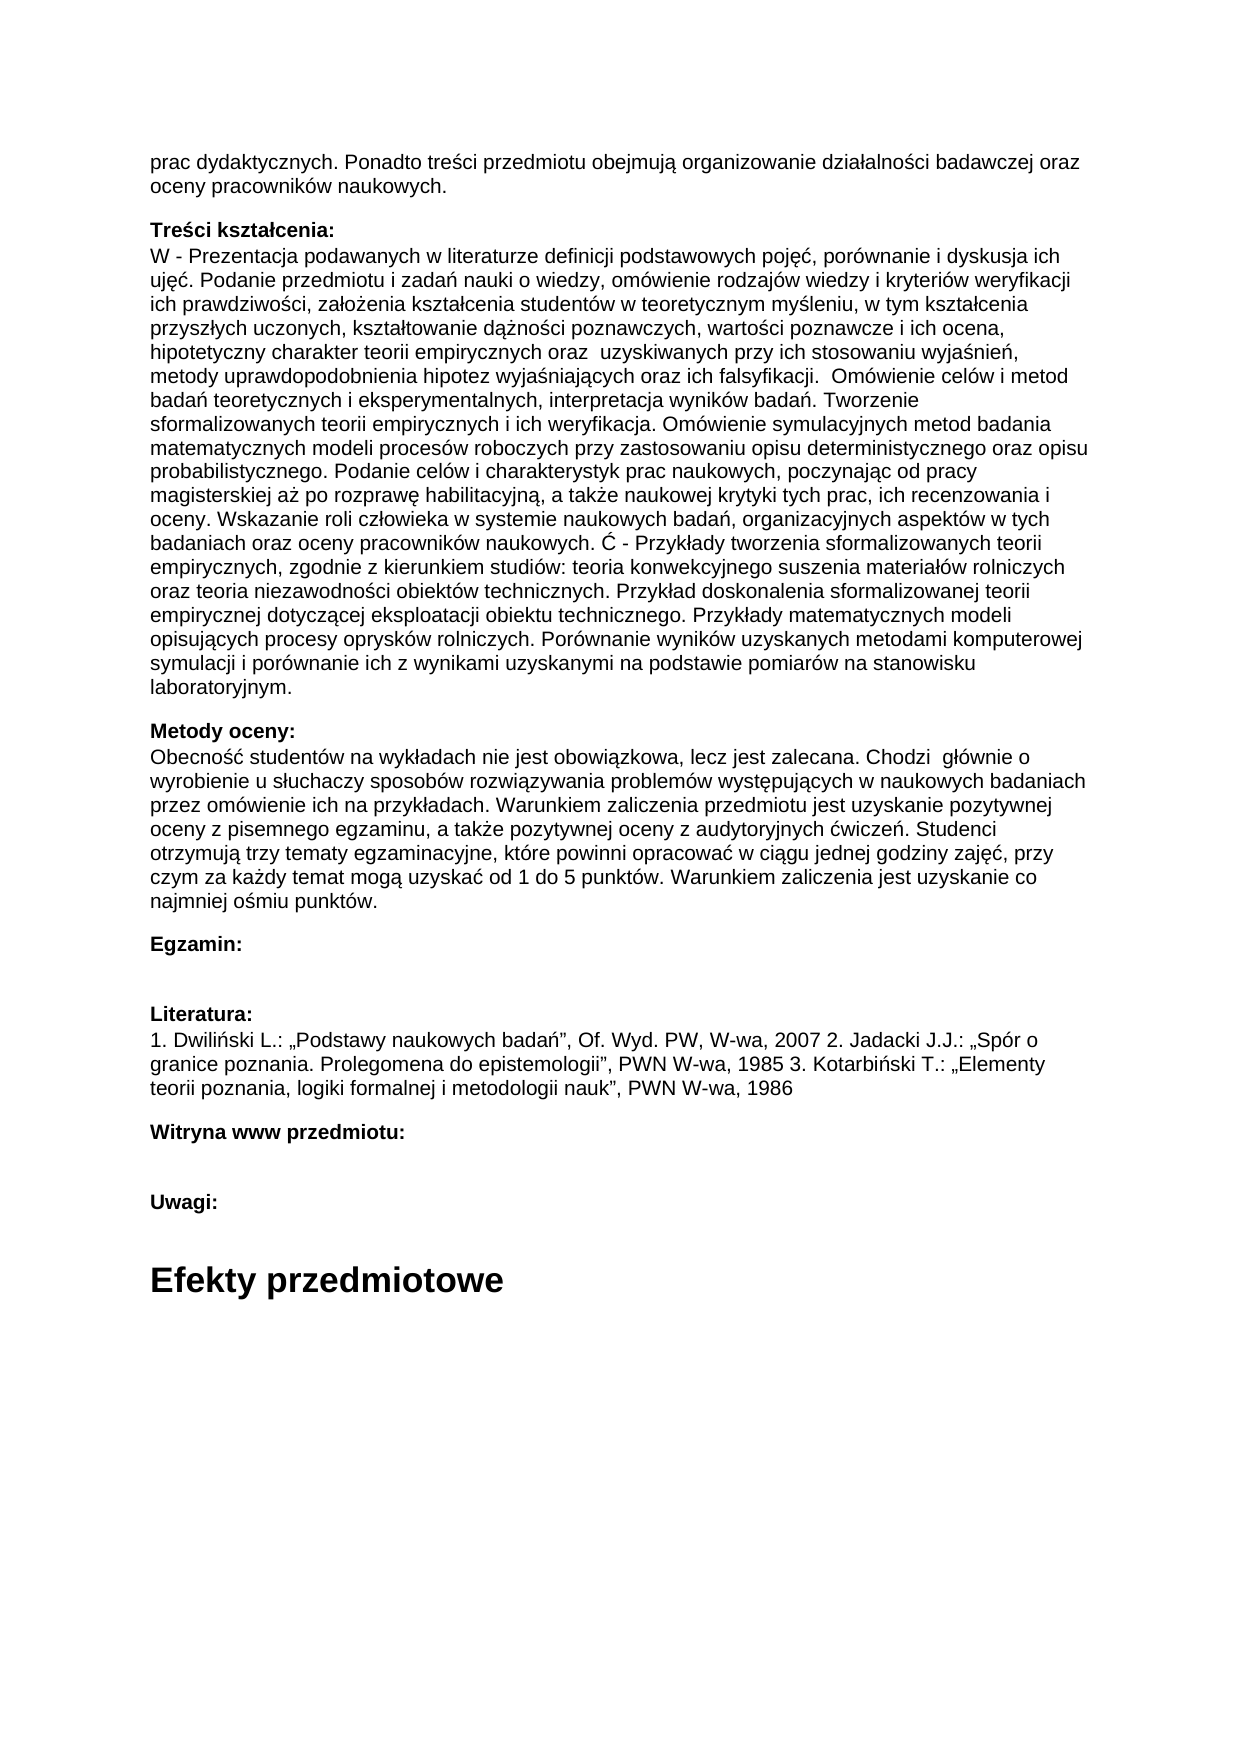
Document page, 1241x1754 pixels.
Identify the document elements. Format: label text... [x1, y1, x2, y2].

text Egzamin: [150, 932, 1090, 956]
text Obecność studentów na wykładach nie jest obowiązkowa, lecz jest zalecana. Chodzi głównie o wyrobienie u słuchaczy sposobów rozwiązywania problemów występujących w naukowych badaniach przez omówienie ich na przykładach. Warunkiem zaliczenia przedmiotu jest uzyskanie pozytywnej oceny z pisemnego egzaminu, a także pozytywnej oceny z audytoryjnych ćwiczeń. Studenci otrzymują trzy tematy egzaminacyjne, które powinni opracować w ciągu jednej godziny zajęć, przy czym za każdy temat mogą uzyskać od 1 do 5 punktów. Warunkiem zaliczenia jest uzyskanie co najmniej ośmiu punktów. [150, 745, 1090, 912]
text 1. Dwiliński L.: „Podstawy naukowych badań”, Of. Wyd. PW, W-wa, 2007 2. Jadacki J.J.: „Spór o granice poznania. Prolegomena do epistemologii”, PWN W-wa, 1985 3. Kotarbiński T.: „Elementy teorii poznania, logiki formalnej i metodologii nauk”, PWN W-wa, 1986 [150, 1028, 1090, 1100]
text Literatura: [150, 1002, 1090, 1026]
text Treści kształcenia: [150, 218, 1090, 242]
text W - Prezentacja podawanych w literaturze definicji podstawowych pojęć, porównanie i dyskusja ich ujęć. Podanie przedmiotu i zadań nauki o wiedzy, omówienie rodzajów wiedzy i kryteriów weryfikacji ich prawdziwości, założenia kształcenia studentów w teoretycznym myśleniu, w tym kształcenia przyszłych uczonych, kształtowanie dążności poznawczych, wartości poznawcze i ich ocena, hipotetyczny charakter teorii empirycznych oraz uzyskiwanych przy ich stosowaniu wyjaśnień, metody uprawdopodobnienia hipotez wyjaśniających oraz ich falsyfikacji. Omówienie celów i metod badań teoretycznych i eksperymentalnych, interpretacja wyników badań. Tworzenie sformalizowanych teorii empirycznych i ich weryfikacja. Omówienie symulacyjnych metod badania matematycznych modeli procesów roboczych przy zastosowaniu opisu deterministycznego oraz opisu probabilistycznego. Podanie celów i charakterystyk prac naukowych, poczynając od pracy magisterskiej aż po rozprawę habilitacyjną, a także naukowej krytyki tych prac, ich recenzowania i oceny. Wskazanie roli człowieka w systemie naukowych badań, organizacyjnych aspektów w tych badaniach oraz oceny pracowników naukowych. Ć - Przykłady tworzenia sformalizowanych teorii empirycznych, zgodnie z kierunkiem studiów: teoria konwekcyjnego suszenia materiałów rolniczych oraz teoria niezawodności obiektów technicznych. Przykład doskonalenia sformalizowanej teorii empirycznej dotyczącej eksploatacji obiektu technicznego. Przykłady matematycznych modeli opisujących procesy oprysków rolniczych. Porównanie wyników uzyskanych metodami komputerowej symulacji i porównanie ich z wynikami uzyskanymi na podstawie pomiarów na stanowisku laboratoryjnym. [150, 244, 1090, 699]
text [150, 150, 1090, 198]
subtitle Efekty przedmiotowe [150, 1259, 1090, 1300]
text Metody oceny: [150, 719, 1090, 743]
text Uwagi: [150, 1189, 1090, 1213]
text Witryna www przedmiotu: [150, 1120, 1090, 1144]
